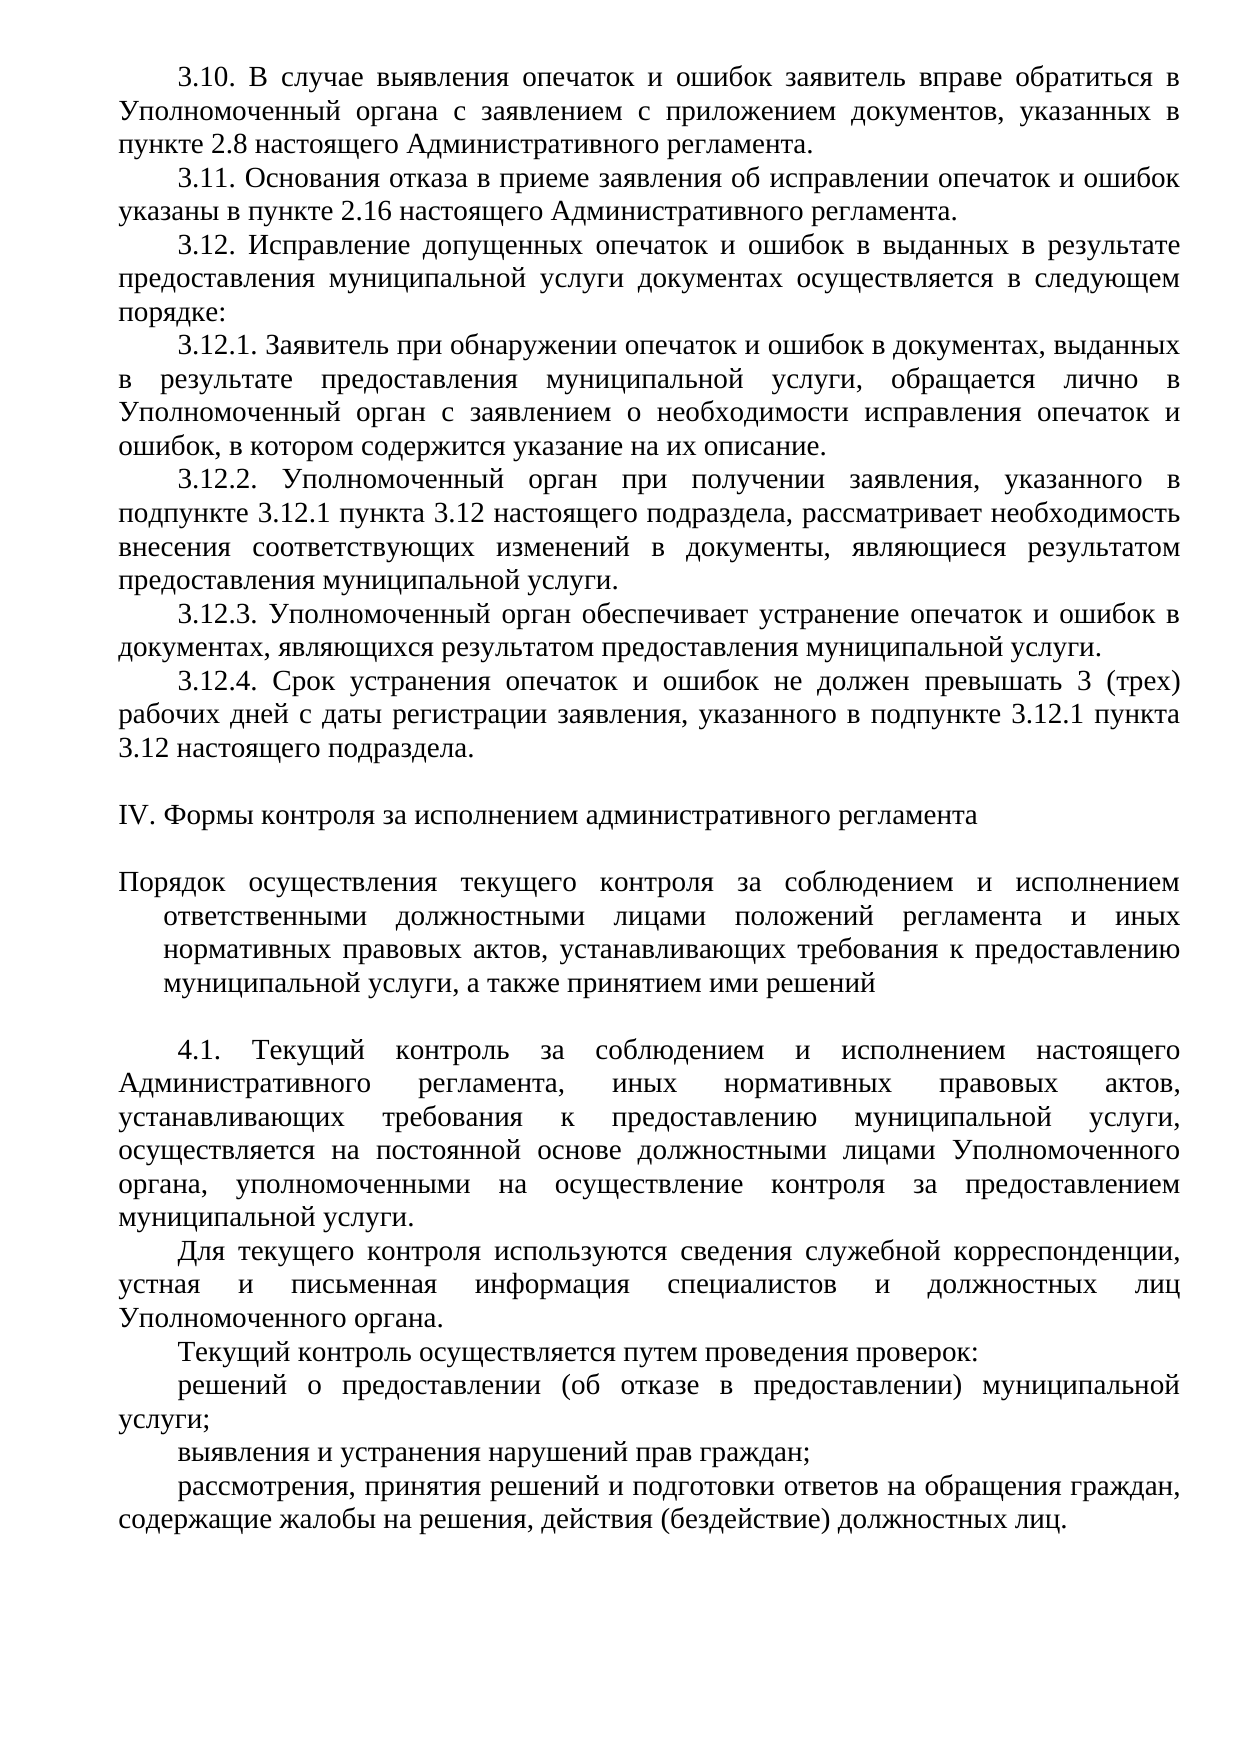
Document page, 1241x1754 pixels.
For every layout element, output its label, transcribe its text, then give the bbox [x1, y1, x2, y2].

text 3.12.3. Уполномоченный орган обеспечивает устранение опечаток и ошибок в документах, являющихся результатом предоставления муниципальной услуги. [118, 596, 1181, 663]
text 3.12. Исправление допущенных опечаток и ошибок в выданных в результате предоставления муниципальной услуги документах осуществляется в следующем порядке: [118, 227, 1181, 327]
text 3.10. В случае выявления опечаток и ошибок заявитель вправе обратиться в Уполномоченный органа с заявлением с приложением документов, указанных в пункте 2.8 настоящего Административного регламента. [118, 59, 1181, 160]
text рассмотрения, принятия решений и подготовки ответов на обращения граждан, содержащие жалобы на решения, действия (бездействие) должностных лиц. [118, 1468, 1181, 1535]
text 3.11. Основания отказа в приеме заявления об исправлении опечаток и ошибок указаны в пункте 2.16 настоящего Административного регламента. [118, 160, 1181, 227]
text 3.12.2. Уполномоченный орган при получении заявления, указанного в подпункте 3.12.1 пункта 3.12 настоящего подраздела, рассматривает необходимость внесения соответствующих изменений в документы, являющиеся результатом предоставления муниципальной услуги. [118, 462, 1181, 596]
text Текущий контроль осуществляется путем проведения проверок: [118, 1334, 1181, 1367]
subtitle IV. Формы контроля за исполнением административного регламента [118, 797, 1181, 831]
subtitle Порядок осуществления текущего контроля за соблюдением и исполнением ответственными должностными лицами положений регламента и иных нормативных правовых актов, устанавливающих требования к предоставлению муниципальной услуги, а также принятием ими решений [118, 864, 1181, 998]
text 4.1. Текущий контроль за соблюдением и исполнением настоящего Административного регламента, иных нормативных правовых актов, устанавливающих требования к предоставлению муниципальной услуги, осуществляется на постоянной основе должностными лицами Уполномоченного органа, уполномоченными на осуществление контроля за предоставлением муниципальной услуги. [118, 1032, 1181, 1233]
text решений о предоставлении (об отказе в предоставлении) муниципальной услуги; [118, 1367, 1181, 1434]
text выявления и устранения нарушений прав граждан; [118, 1434, 1181, 1468]
text Для текущего контроля используются сведения служебной корреспонденции, устная и письменная информация специалистов и должностных лиц Уполномоченного органа. [118, 1233, 1181, 1334]
text 3.12.1. Заявитель при обнаружении опечаток и ошибок в документах, выданных в результате предоставления муниципальной услуги, обращается лично в Уполномоченный орган с заявлением о необходимости исправления опечаток и ошибок, в котором содержится указание на их описание. [118, 327, 1181, 462]
text 3.12.4. Срок устранения опечаток и ошибок не должен превышать 3 (трех) рабочих дней с даты регистрации заявления, указанного в подпункте 3.12.1 пункта 3.12 настоящего подраздела. [118, 663, 1181, 763]
